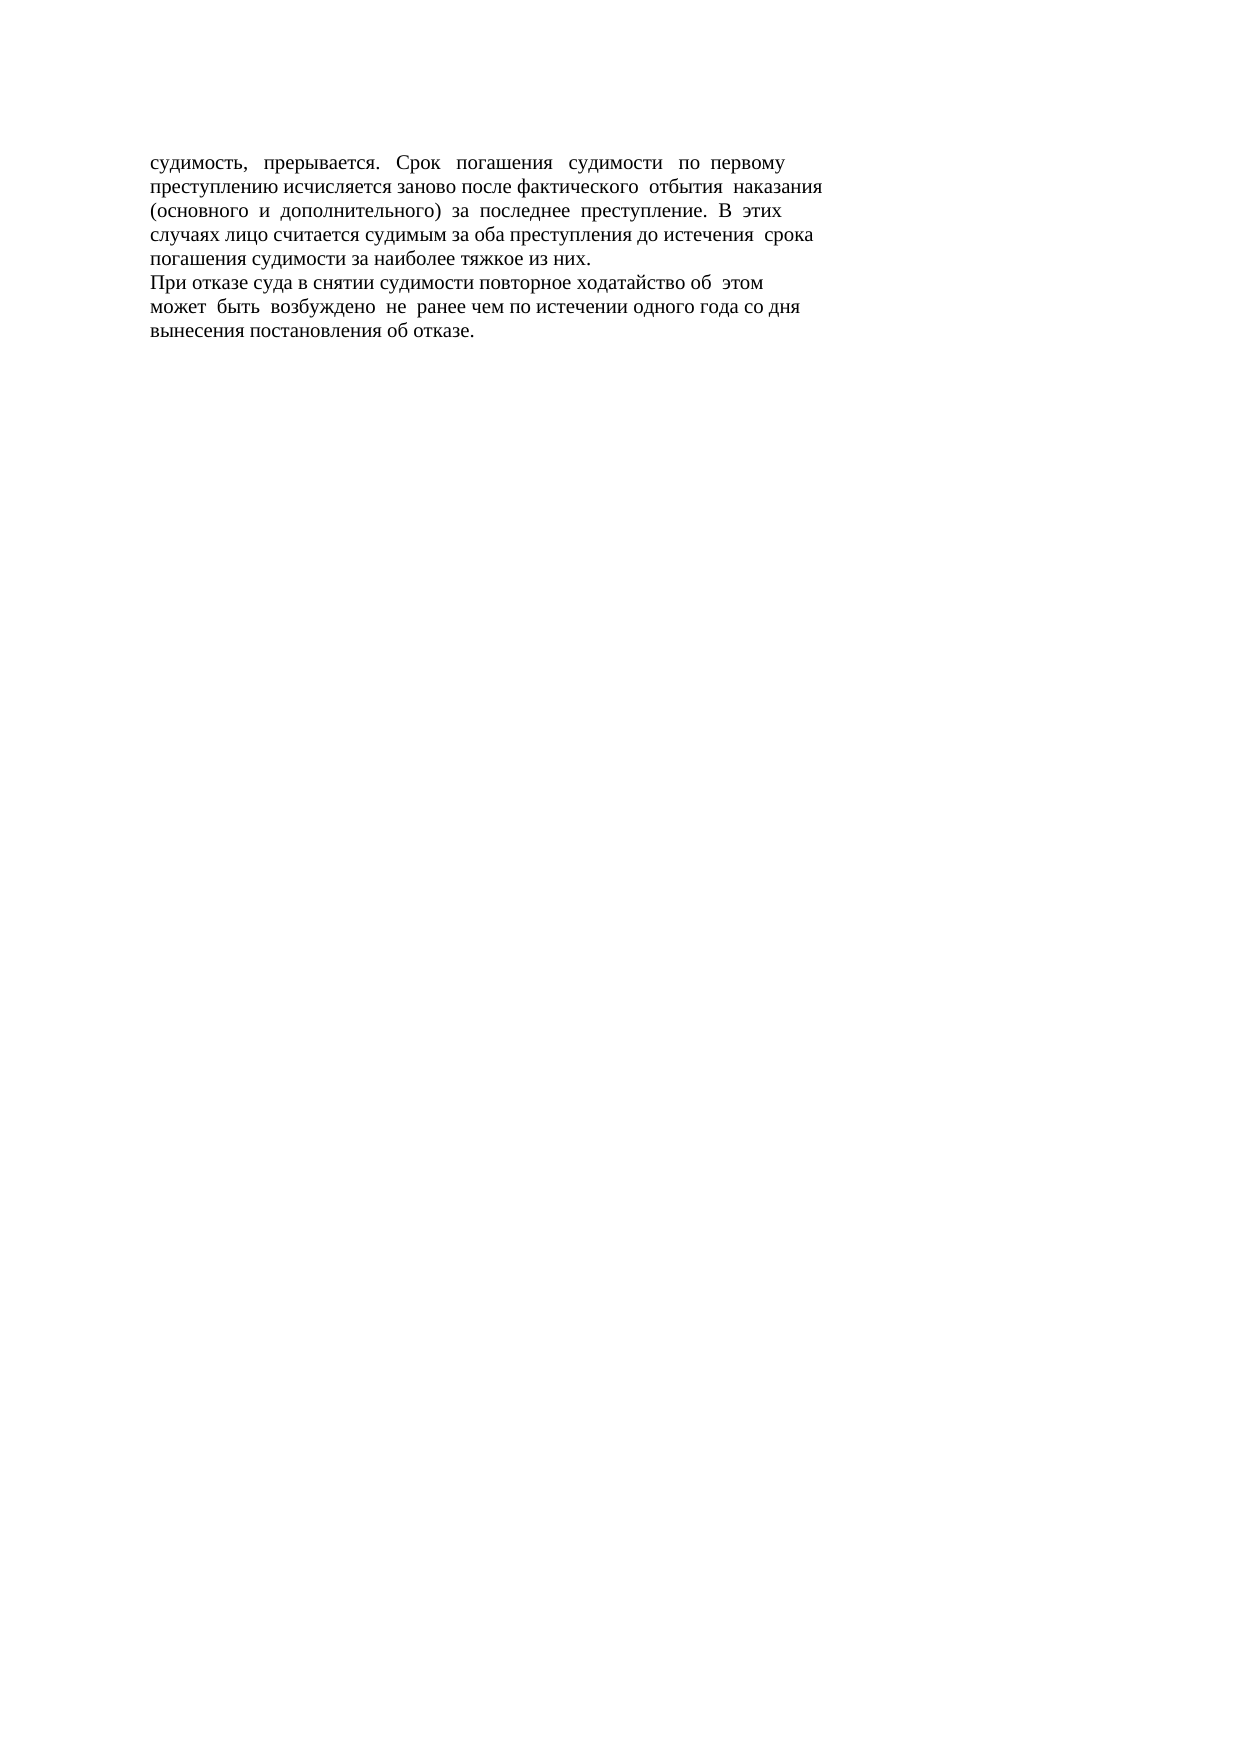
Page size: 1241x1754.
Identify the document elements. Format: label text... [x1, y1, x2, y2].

text (основного и дополнительного) за последнее преступление. В этих [150, 198, 1090, 222]
text случаях лицо считается судимым за оба преступления до истечения срока [150, 222, 1090, 246]
text судимость, прерывается. Срок погашения судимости по первому [150, 150, 1090, 174]
text При отказе суда в снятии судимости повторное ходатайство об этом [150, 270, 1090, 294]
text погашения судимости за наиболее тяжкое из них. [150, 246, 1090, 270]
text вынесения постановления об отказе. [150, 318, 1090, 342]
text может быть возбуждено не ранее чем по истечении одного года со дня [150, 294, 1090, 318]
text преступлению исчисляется заново после фактического отбытия наказания [150, 174, 1090, 198]
